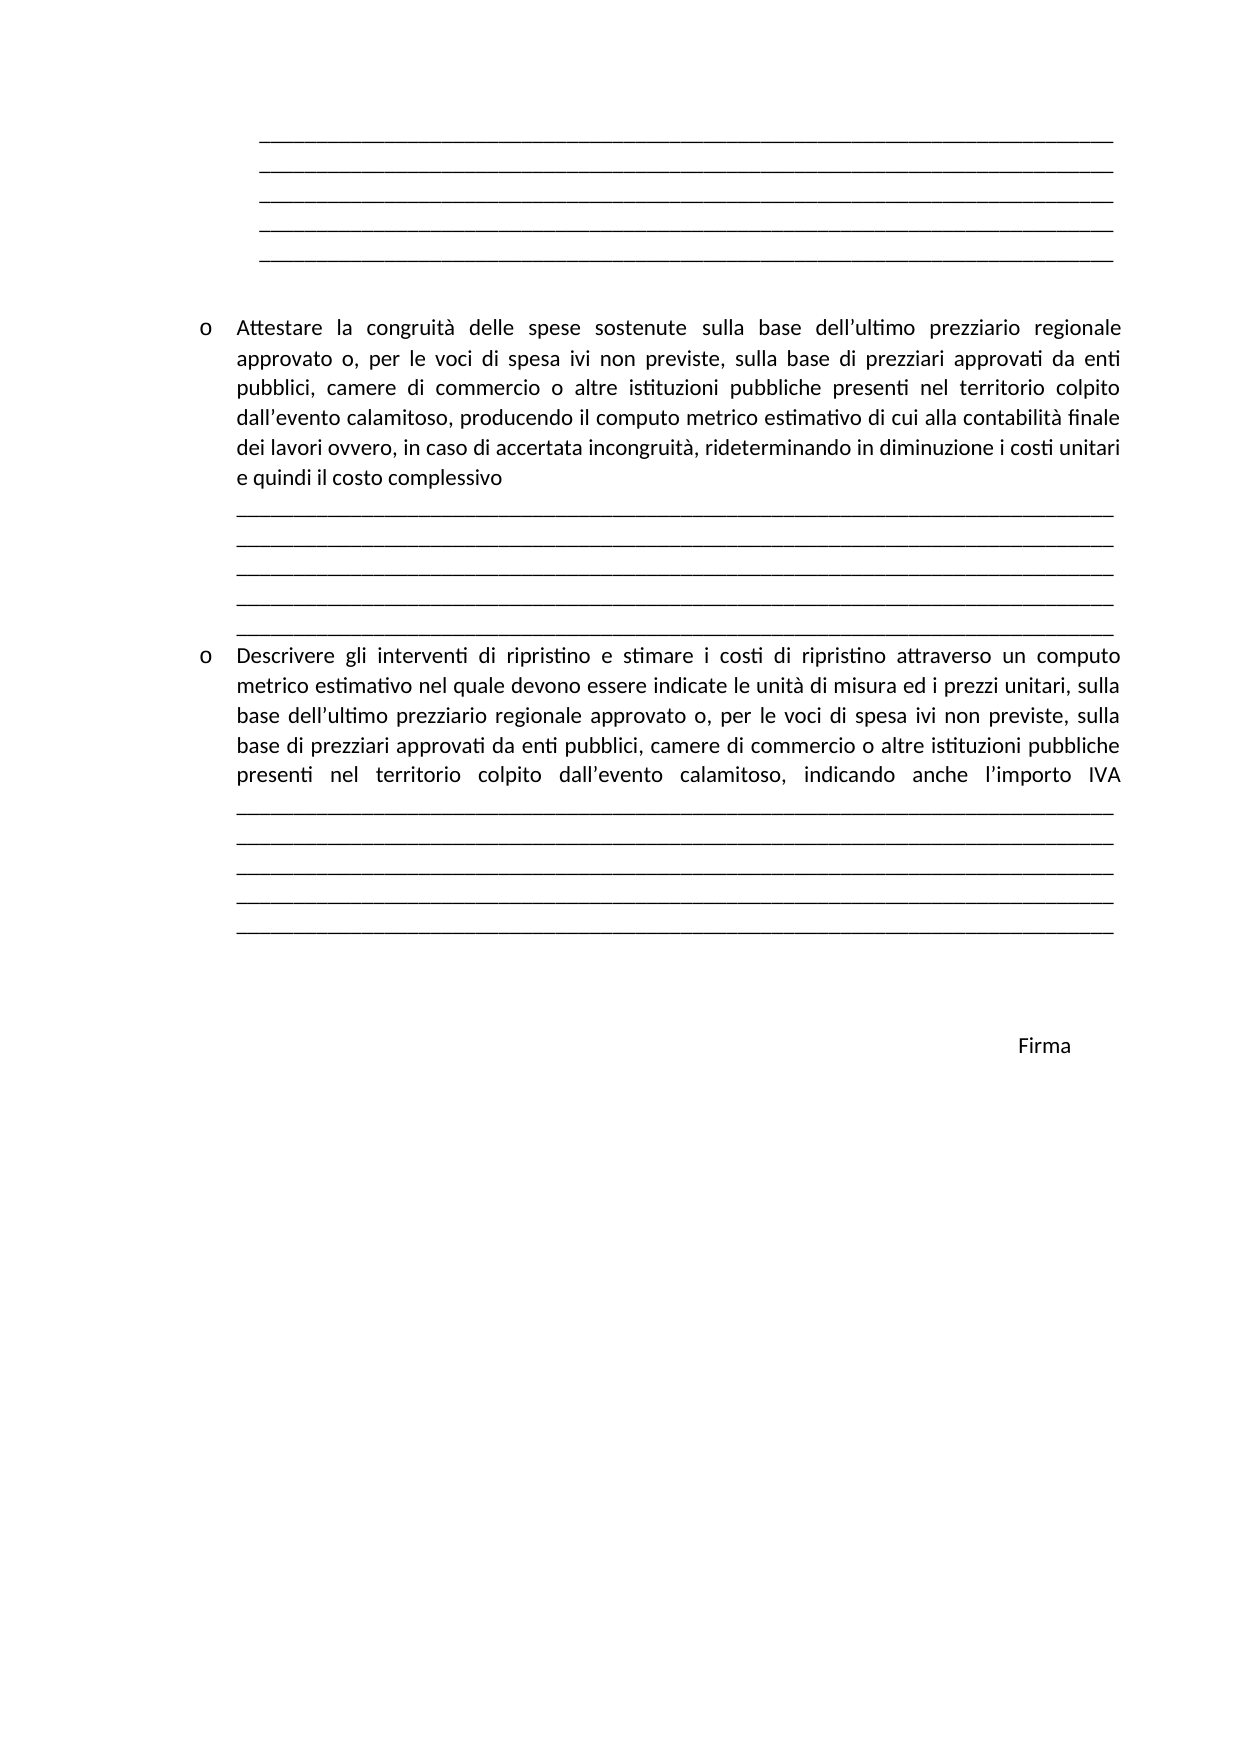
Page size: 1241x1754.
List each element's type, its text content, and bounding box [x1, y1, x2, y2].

text Firma [944, 1031, 1122, 1059]
list Descrivere gli interventi di ripristino e stimare i costi di ripristino attraverso un computo metrico estimativo nel quale devono essere indicate le unità di misura ed i prezzi unitari, sulla base dell’ultimo prezziario regionale approvato o, per le voci di spesa ivi non previste, sulla base di prezziari approvati da enti pubblici, camere di commercio o altre istituzioni pubbliche presenti nel territorio colpito dall’evento calamitoso, indicando anche l’importo IVA _________________________________________________________________________________________________________________________________________________________________________________________________________________________________________________________________________________________________________________________________________________________________________________________________ [199, 641, 1122, 937]
text _________________________________________________________________________________________________________________________________________________________________________________________________________________________________________________________________________________________________________________________________________________________________________________________________ [236, 492, 1122, 639]
list Attestare la congruità delle spese sostenute sulla base dell’ultimo prezziario regionale approvato o, per le voci di spesa ivi non previste, sulla base di prezziari approvati da enti pubblici, camere di commercio o altre istituzioni pubbliche presenti nel territorio colpito dall’evento calamitoso, producendo il computo metrico estimativo di cui alla contabilità finale dei lavori ovvero, in caso di accertata incongruità, rideterminando in diminuzione i costi unitari e quindi il costo complessivo [199, 313, 1122, 491]
list _______________________________________________________________________________________________________________________________________________________________________________________________________________________________________________________________________________________________________________________________________________________________________________________ [259, 118, 1122, 265]
